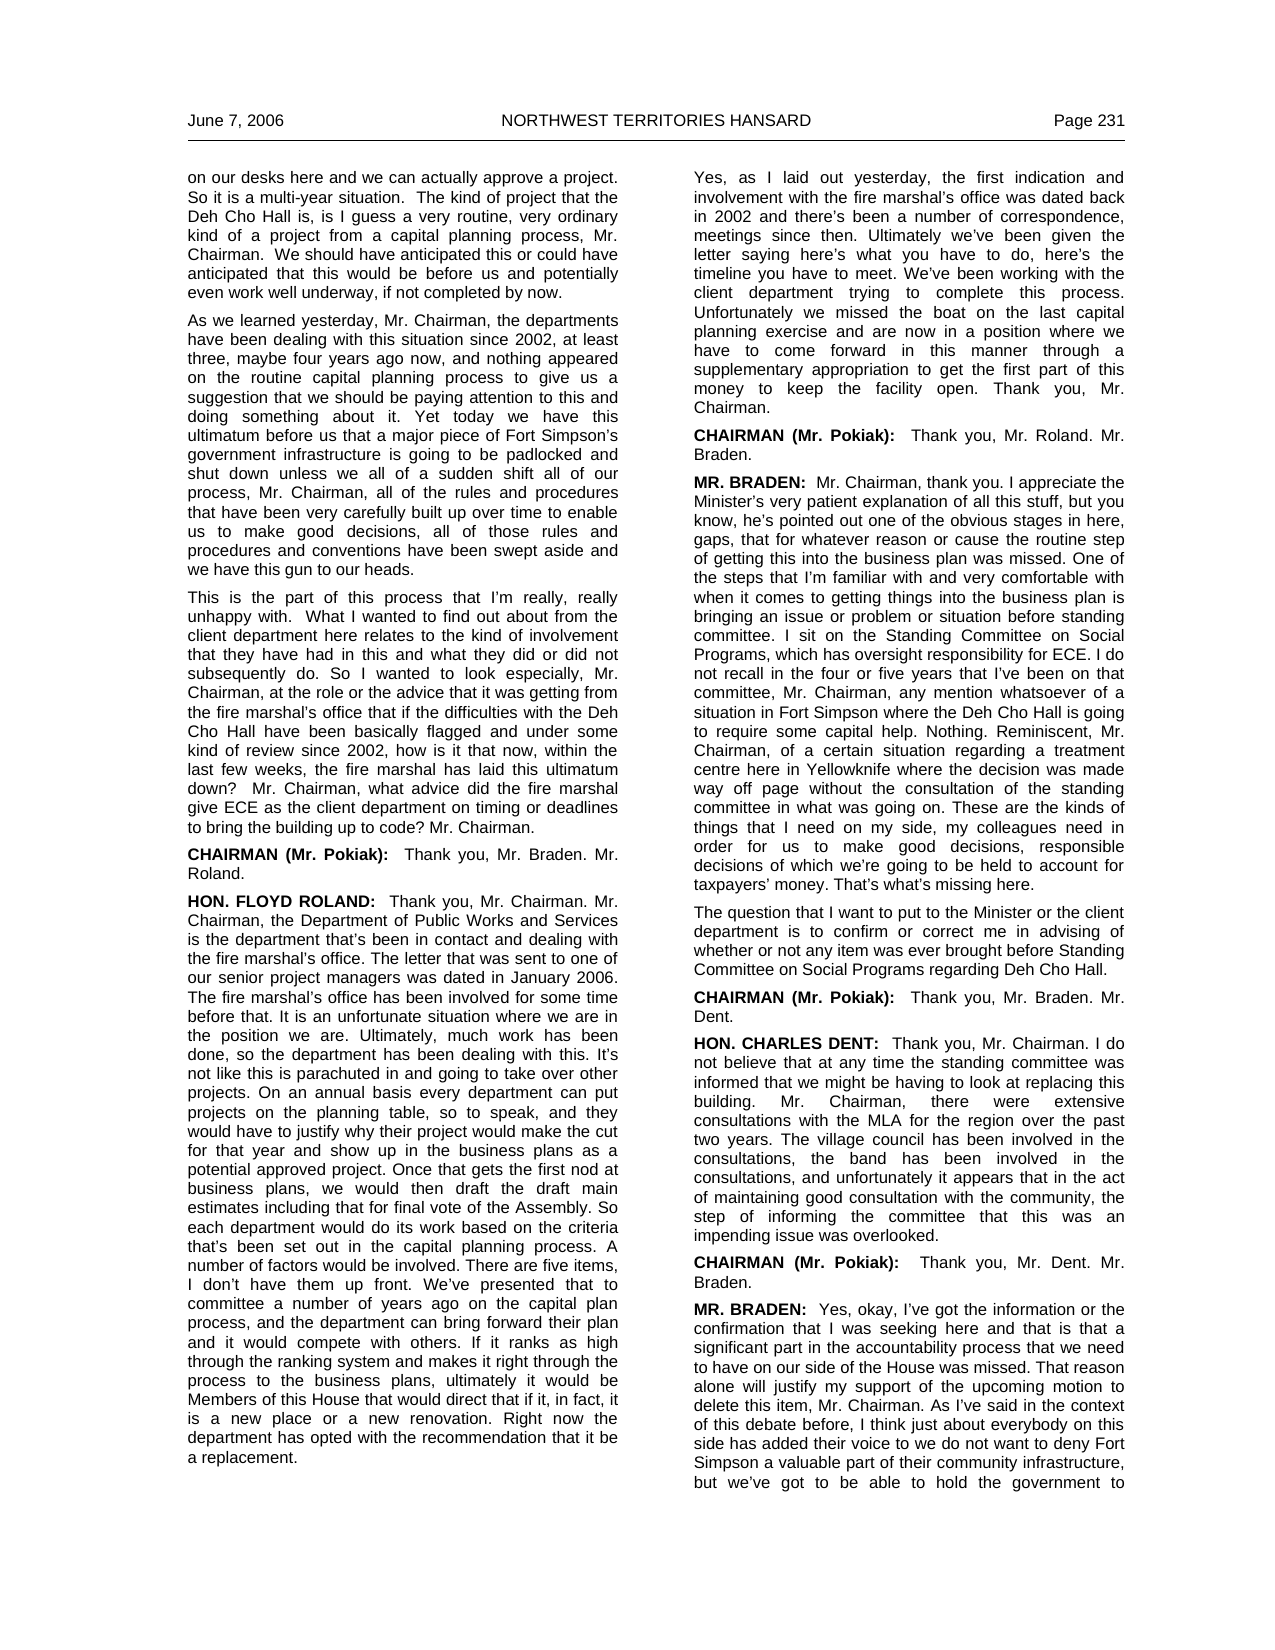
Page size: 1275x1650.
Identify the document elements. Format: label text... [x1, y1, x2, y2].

text CHAIRMAN (Mr. Pokiak): Thank you, Mr. Dent. Mr. Braden. [694, 1253, 1125, 1292]
text This is the part of this process that I’m really, really unhappy with. What I wanted to find out about from the client department here relates to the kind of involvement that they have had in this and what they did or did not subsequently do. So I wanted to look especially, Mr. Chairman, at the role or the advice that it was getting from the fire marshal’s office that if the difficulties with the Deh Cho Hall have been basically flagged and under some kind of review since 2002, how is it that now, within the last few weeks, the fire marshal has laid this ultimatum down? Mr. Chairman, what advice did the fire marshal give ECE as the client department on timing or deadlines to bring the building up to code? Mr. Chairman. [187, 587, 619, 837]
text HON. FLOYD ROLAND: Thank you, Mr. Chairman. Mr. Chairman, the Department of Public Works and Services is the department that’s been in contact and dealing with the fire marshal’s office. The letter that was sent to one of our senior project managers was dated in January 2006. The fire marshal’s office has been involved for some time before that. It is an unfortunate situation where we are in the position we are. Ultimately, much work has been done, so the department has been dealing with this. It’s not like this is parachuted in and going to take over other projects. On an annual basis every department can put projects on the planning table, so to speak, and they would have to justify why their project would make the cut for that year and show up in the business plans as a potential approved project. Once that gets the first nod at business plans, we would then draft the draft main estimates including that for final vote of the Assembly. So each department would do its work based on the criteria that’s been set out in the capital planning process. A number of factors would be involved. There are five items, I don’t have them up front. We’ve presented that to committee a number of years ago on the capital plan process, and the department can bring forward their plan and it would compete with others. If it ranks as high through the ranking system and makes it right through the process to the business plans, ultimately it would be Members of this House that would direct that if it, in fact, it is a new place or a new renovation. Right now the department has opted with the recommendation that it be a replacement. [187, 892, 619, 1467]
text CHAIRMAN (Mr. Pokiak): Thank you, Mr. Braden. Mr. Dent. [694, 987, 1125, 1026]
text HON. CHARLES DENT: Thank you, Mr. Chairman. I do not believe that at any time the standing committee was informed that we might be having to look at replacing this building. Mr. Chairman, there were extensive consultations with the MLA for the region over the past two years. The village council has been involved in the consultations, the band has been involved in the consultations, and unfortunately it appears that in the act of maintaining good consultation with the community, the step of informing the committee that this was an impending issue was overlooked. [694, 1034, 1125, 1245]
text CHAIRMAN (Mr. Pokiak): Thank you, Mr. Braden. Mr. Roland. [187, 845, 619, 883]
text MR. BRADEN: Mr. Chairman, thank you. I appreciate the Minister’s very patient explanation of all this stuff, but you know, he’s pointed out one of the obvious stages in here, gaps, that for whatever reason or cause the routine step of getting this into the business plan was missed. One of the steps that I’m familiar with and very comfortable with when it comes to getting things into the business plan is bringing an issue or problem or situation before standing committee. I sit on the Standing Committee on Social Programs, which has oversight responsibility for ECE. I do not recall in the four or five years that I’ve been on that committee, Mr. Chairman, any mention whatsoever of a situation in where the Deh Cho Hall is going to require some capital help. Nothing. Reminiscent, Mr. Chairman, of a certain situation regarding a treatment centre here in where the decision was made way off page without the consultation of the standing committee in what was going on. These are the kinds of things that I need on my side, my colleagues need in order for us to make good decisions, responsible decisions of which we’re going to be held to account for taxpayers’ money. That’s what’s missing here. [694, 472, 1125, 894]
text Yes, as I laid out yesterday, the first indication and involvement with the fire marshal’s office was dated back in 2002 and there’s been a number of correspondence, meetings since then. Ultimately we’ve been given the letter saying here’s what you have to do, here’s the timeline you have to meet. We’ve been working with the client department trying to complete this process. Unfortunately we missed the boat on the last capital planning exercise and are now in a position where we have to come forward in this manner through a supplementary appropriation to get the first part of this money to keep the facility open. Thank you, Mr. Chairman. [694, 168, 1125, 417]
text As we learned yesterday, Mr. Chairman, the departments have been dealing with this situation since 2002, at least three, maybe four years ago now, and nothing appeared on the routine capital planning process to give us a suggestion that we should be paying attention to this and doing something about it. Yet today we have this ultimatum before us that a major piece of Fort Simpson’s government infrastructure is going to be padlocked and shut down unless we all of a sudden shift all of our process, Mr. Chairman, all of the rules and procedures that have been very carefully built up over time to enable us to make good decisions, all of those rules and procedures and conventions have been swept aside and we have this gun to our heads. [187, 311, 619, 579]
text CHAIRMAN (Mr. Pokiak): Thank you, Mr. Roland. Mr. Braden. [694, 426, 1125, 464]
text The question that I want to put to the Minister or the client department is to confirm or correct me in advising of whether or not any item was ever brought before Standing Committee on Social Programs regarding Deh Cho Hall. [694, 902, 1125, 979]
